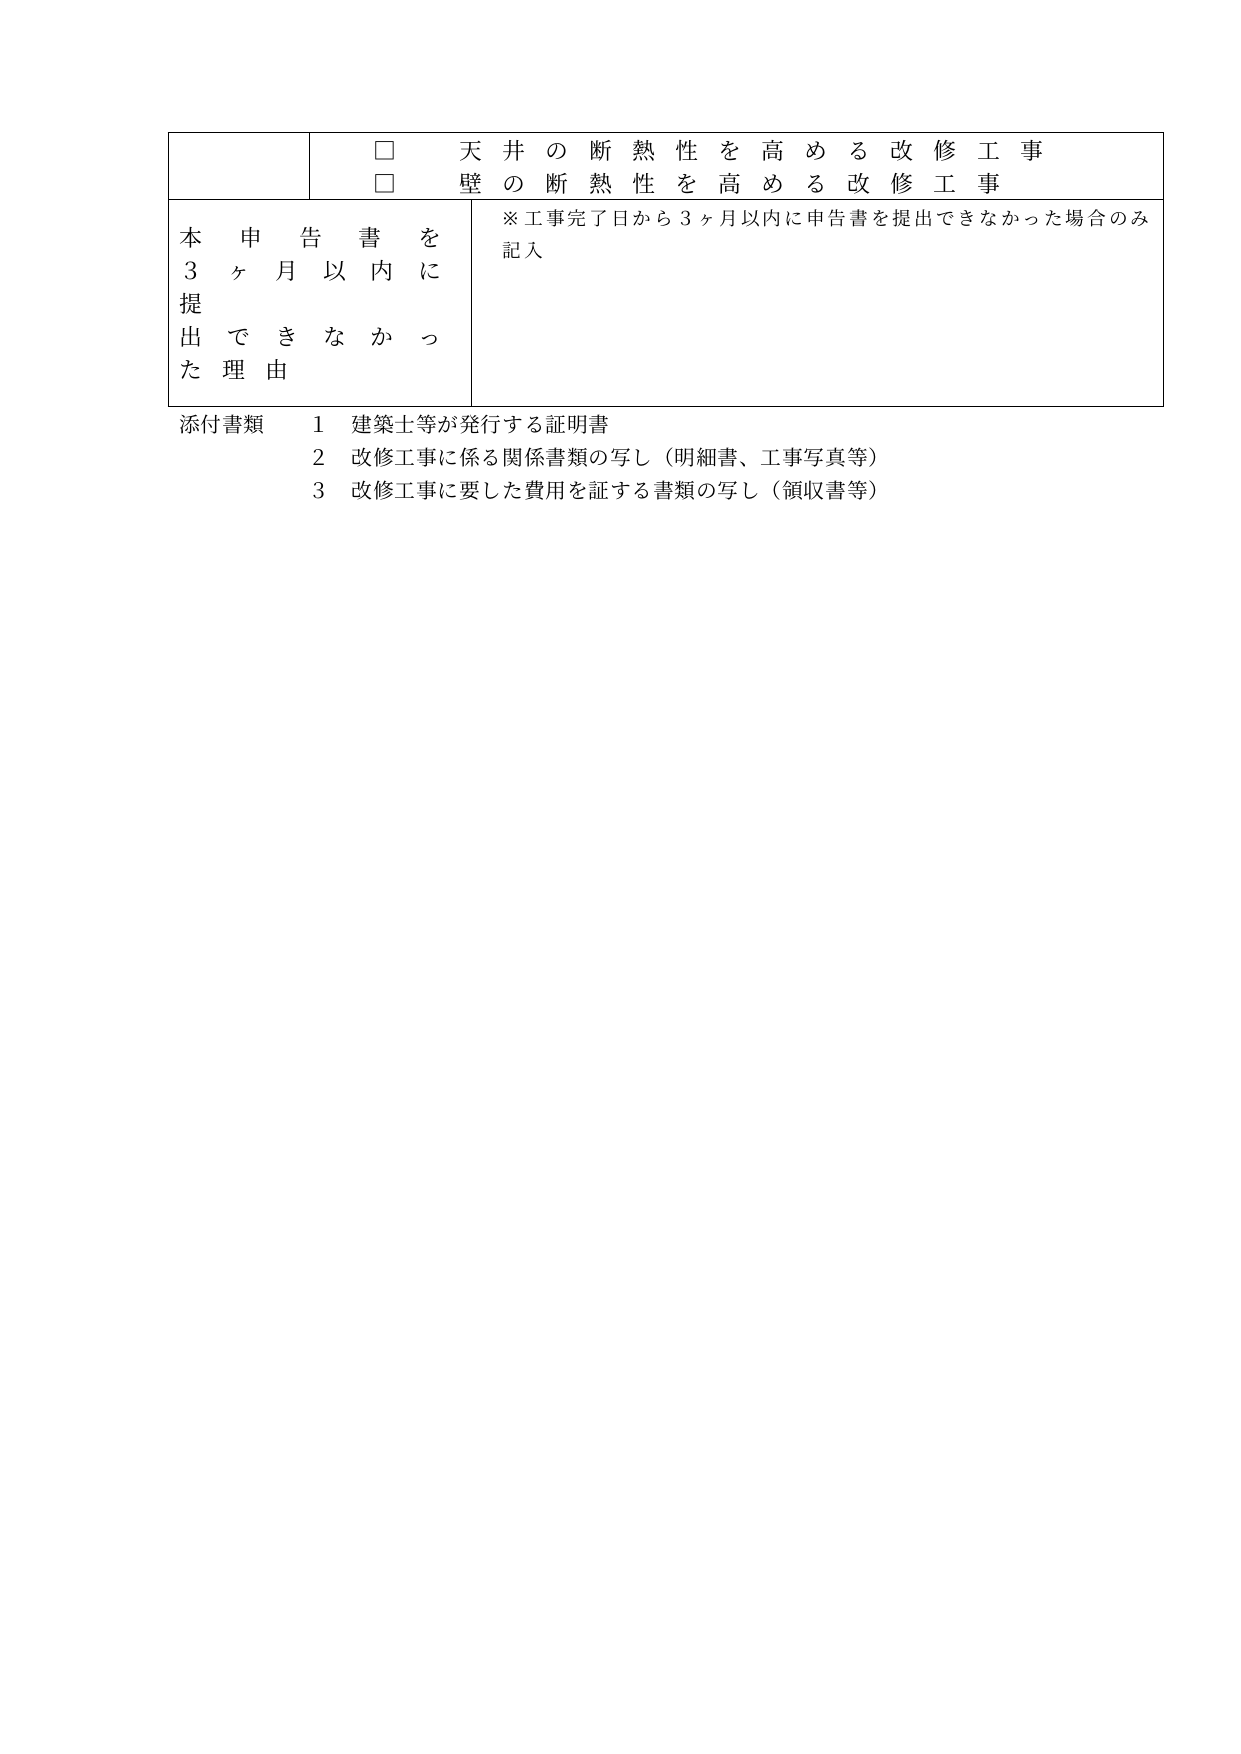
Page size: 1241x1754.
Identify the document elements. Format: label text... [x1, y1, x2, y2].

text ２ 改修工事に係る関係書類の写し（明細書、工事写真等） [179, 439, 1151, 473]
text ３ 改修工事に要した費用を証する書類の写し（領収書等） [179, 473, 1151, 506]
table_cell 本申告書を３ヶ月以内に提 出できなかった理由 [169, 200, 471, 406]
table_cell ※工事完了日から３ヶ月以内に申告書を提出できなかった場合のみ記入 [472, 200, 1163, 406]
text 添付書類 １ 建築士等が発行する証明書 [179, 407, 1151, 439]
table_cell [310, 133, 1163, 199]
